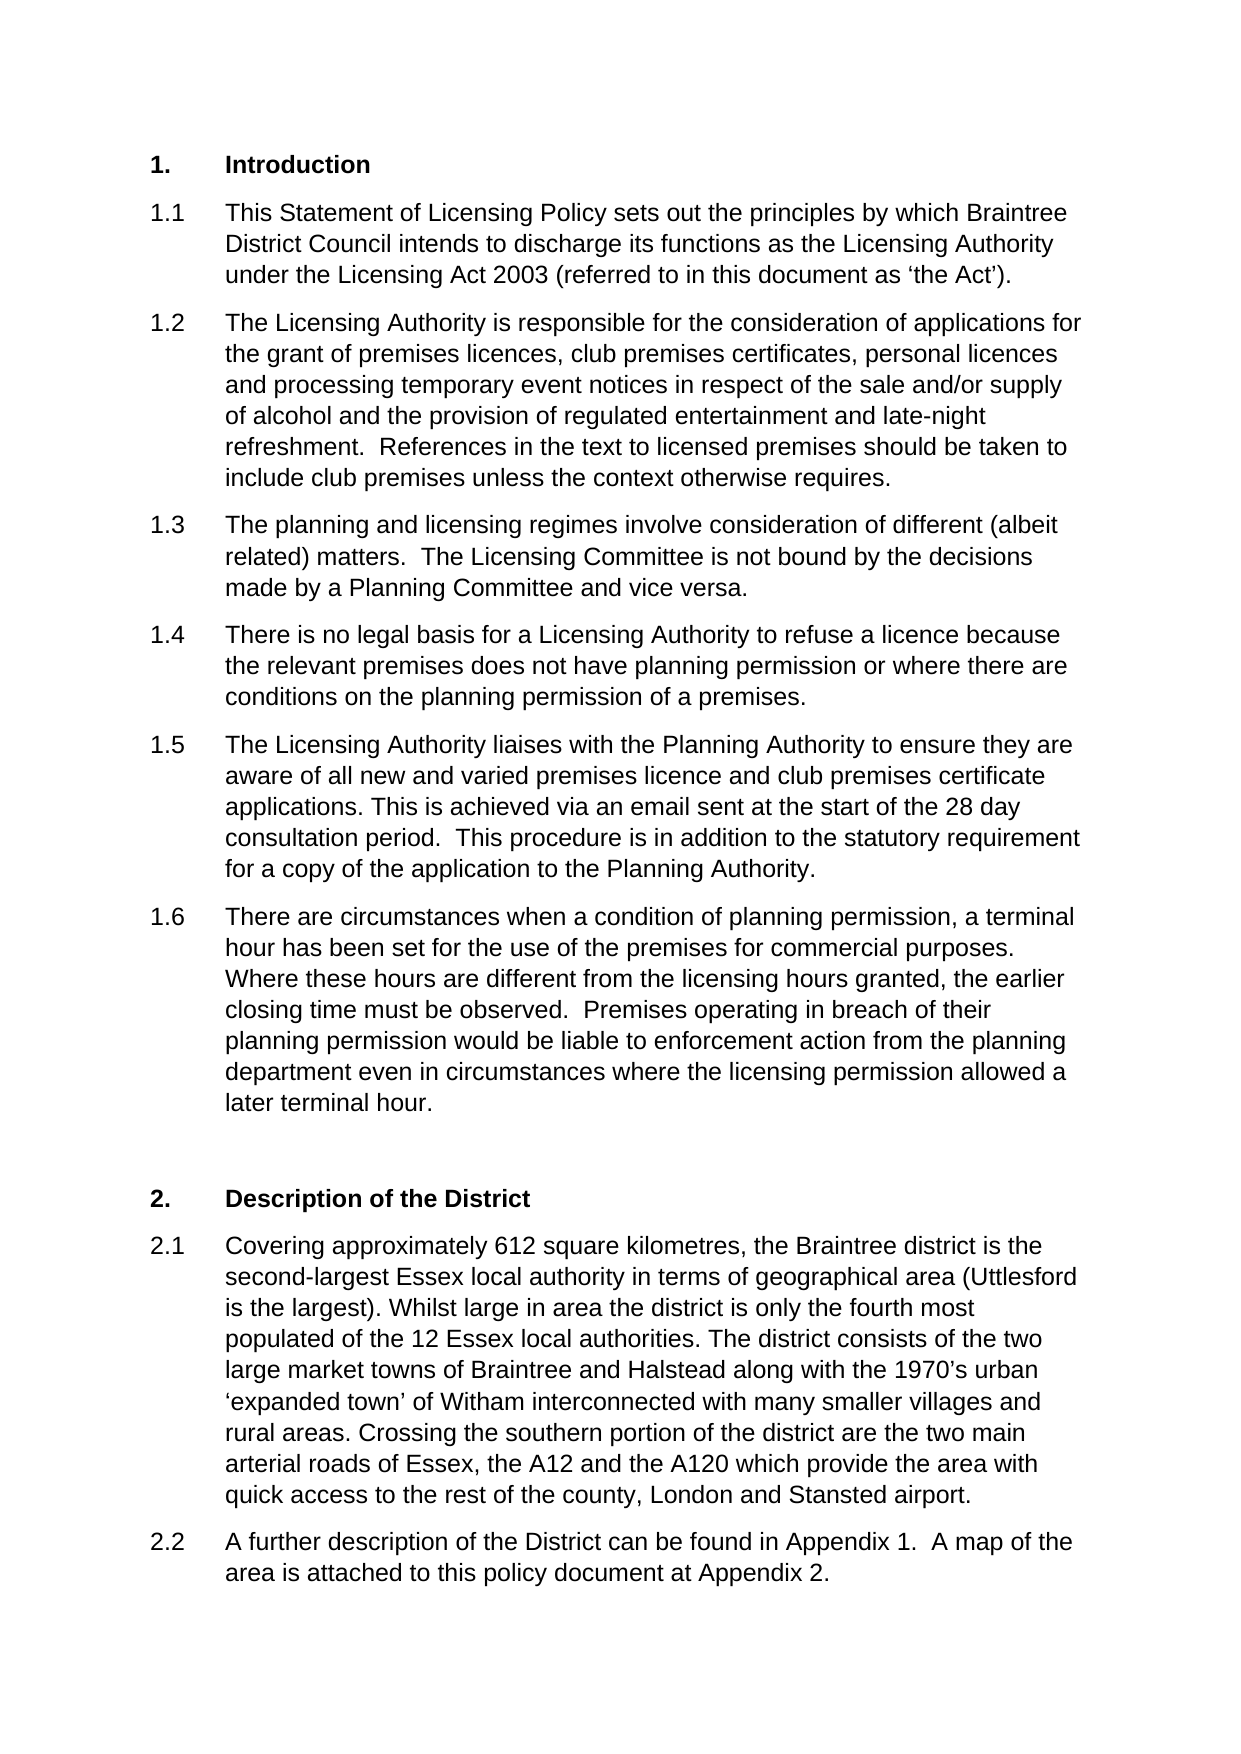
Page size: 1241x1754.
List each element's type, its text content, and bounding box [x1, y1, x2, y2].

text 1.2 The Licensing Authority is responsible for the consideration of applications for the grant of premises licences, club premises certificates, personal licences and processing temporary event notices in respect of the sale and/or supply of alcohol and the provision of regulated entertainment and late-night refreshment. References in the text to licensed premises should be taken to include club premises unless the context otherwise requires. [150, 307, 1090, 491]
text 1.6 There are circumstances when a condition of planning permission, a terminal hour has been set for the use of the premises for commercial purposes. Where these hours are different from the licensing hours granted, the earlier closing time must be observed. Premises operating in breach of their planning permission would be liable to enforcement action from the planning department even in circumstances where the licensing permission allowed a later terminal hour. [150, 902, 1090, 1117]
text 1.1 This Statement of Licensing Policy sets out the principles by which Braintree District Council intends to discharge its functions as the Licensing Authority under the Licensing Act 2003 (referred to in this document as ‘the Act’). [150, 198, 1090, 288]
text 1.4 There is no legal basis for a Licensing Authority to refuse a licence because the relevant premises does not have planning permission or where there are conditions on the planning permission of a premises. [150, 620, 1090, 711]
text 1.3 The planning and licensing regimes involve consideration of different (albeit related) matters. The Licensing Committee is not bound by the decisions made by a Planning Committee and vice versa. [150, 510, 1090, 601]
text 2.2 A further description of the District can be found in Appendix 1. A map of the area is attached to this policy document at Appendix 2. [150, 1527, 1090, 1587]
text 2.1 Covering approximately 612 square kilometres, the Braintree district is the second-largest Essex local authority in terms of geographical area (Uttlesford is the largest). Whilst large in area the district is only the fourth most populated of the 12 Essex local authorities. The district consists of the two large market towns of Braintree and Halstead along with the 1970’s urban ‘expanded town’ of Witham interconnected with many smaller villages and rural areas. Crossing the southern portion of the district are the two main arterial roads of Essex, the A12 and the A120 which provide the area with quick access to the rest of the county, London and Stansted airport. [150, 1231, 1090, 1508]
text 2. Description of the District [150, 1183, 1090, 1212]
text 1. Introduction [150, 150, 1090, 179]
text 1.5 The Licensing Authority liaises with the Planning Authority to ensure they are aware of all new and varied premises licence and club premises certificate applications. This is achieved via an email sent at the start of the 28 day consultation period. This procedure is in addition to the statutory requirement for a copy of the application to the Planning Authority. [150, 730, 1090, 883]
